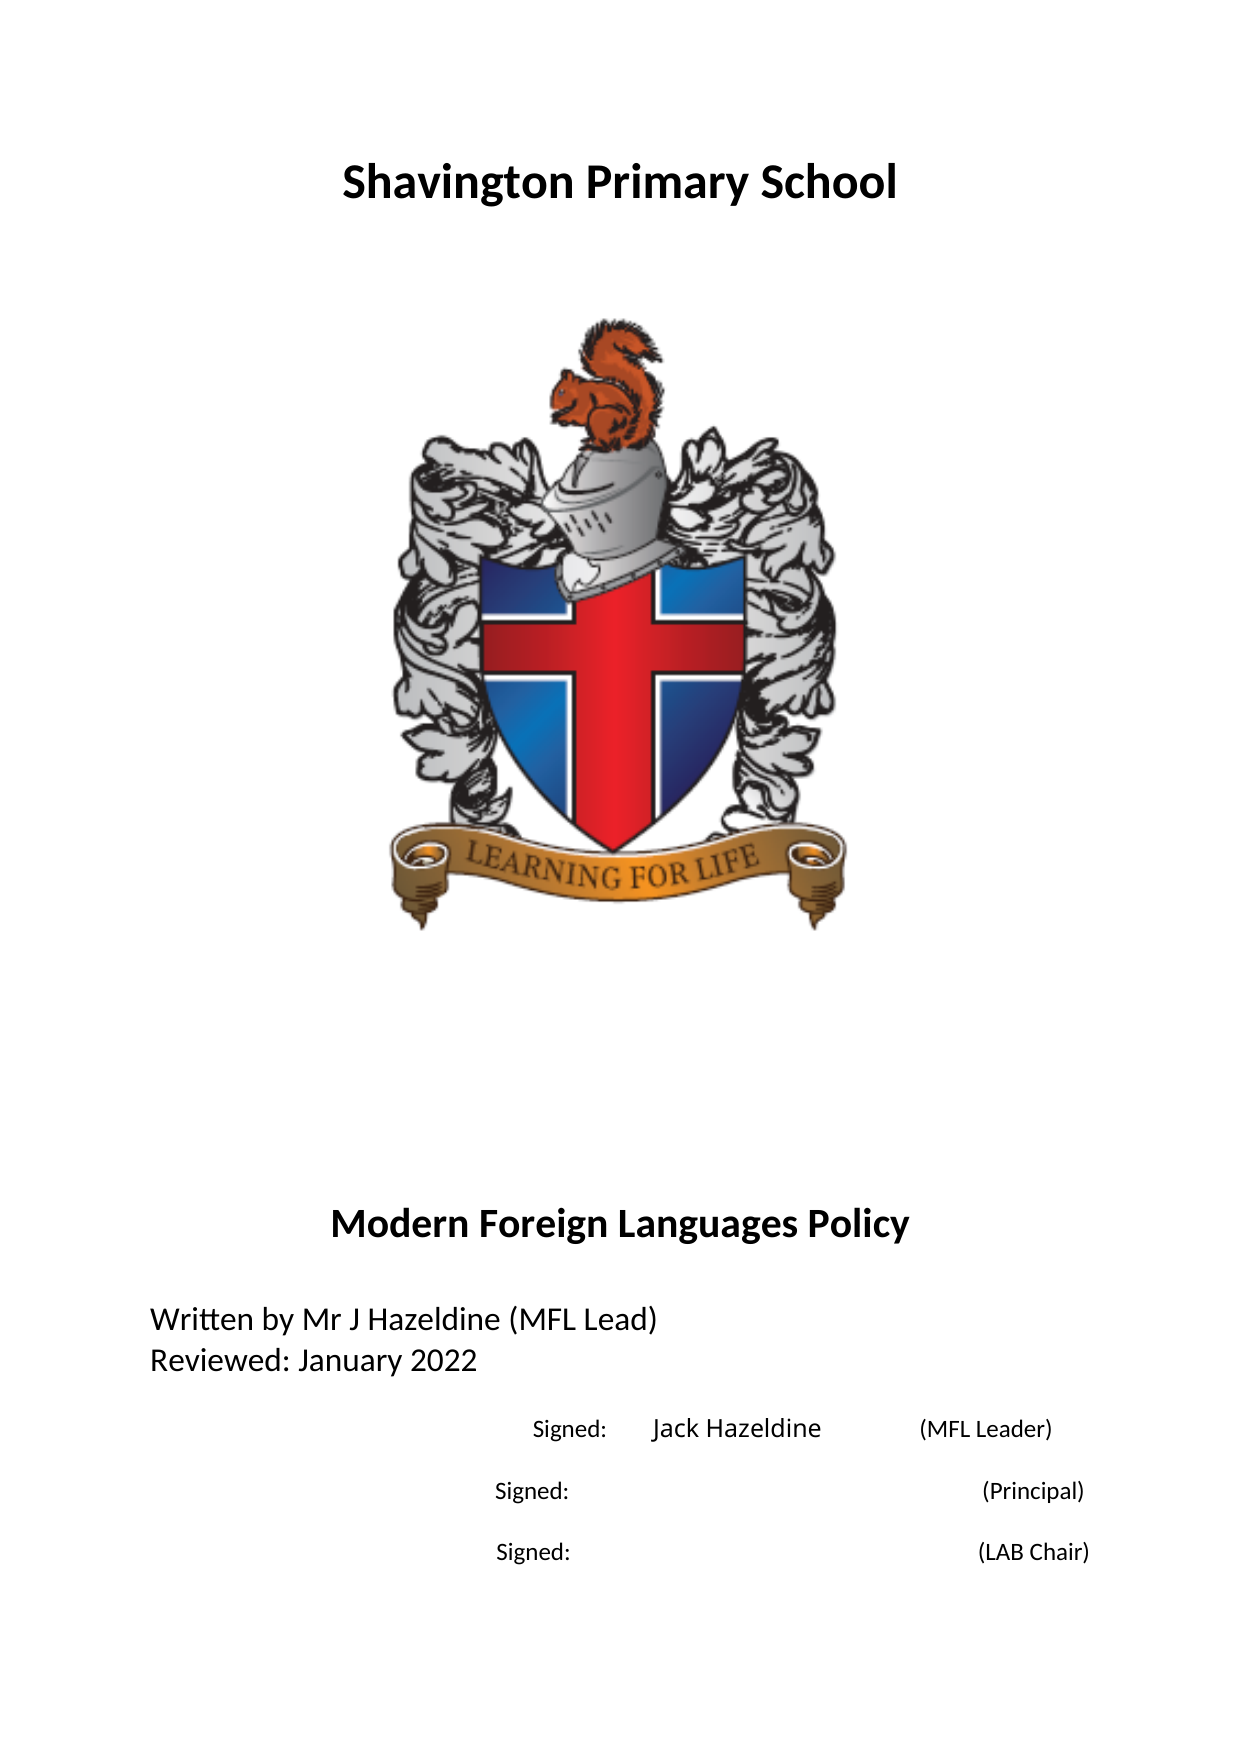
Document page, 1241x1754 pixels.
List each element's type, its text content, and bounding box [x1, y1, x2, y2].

text Written by Mr J Hazeldine (MFL Lead) [150, 1298, 1090, 1339]
text Signed: Jack Hazeldine (MFL Leader) [150, 1410, 1090, 1444]
picture [150, 279, 1128, 994]
text Signed: (LAB Chair) [150, 1536, 1090, 1566]
text Signed: (Principal) [150, 1475, 1090, 1505]
text Shavington Primary School [150, 150, 1090, 211]
text Reviewed: January 2022 [150, 1339, 1090, 1380]
text Modern Foreign Languages Policy [150, 1197, 1090, 1247]
